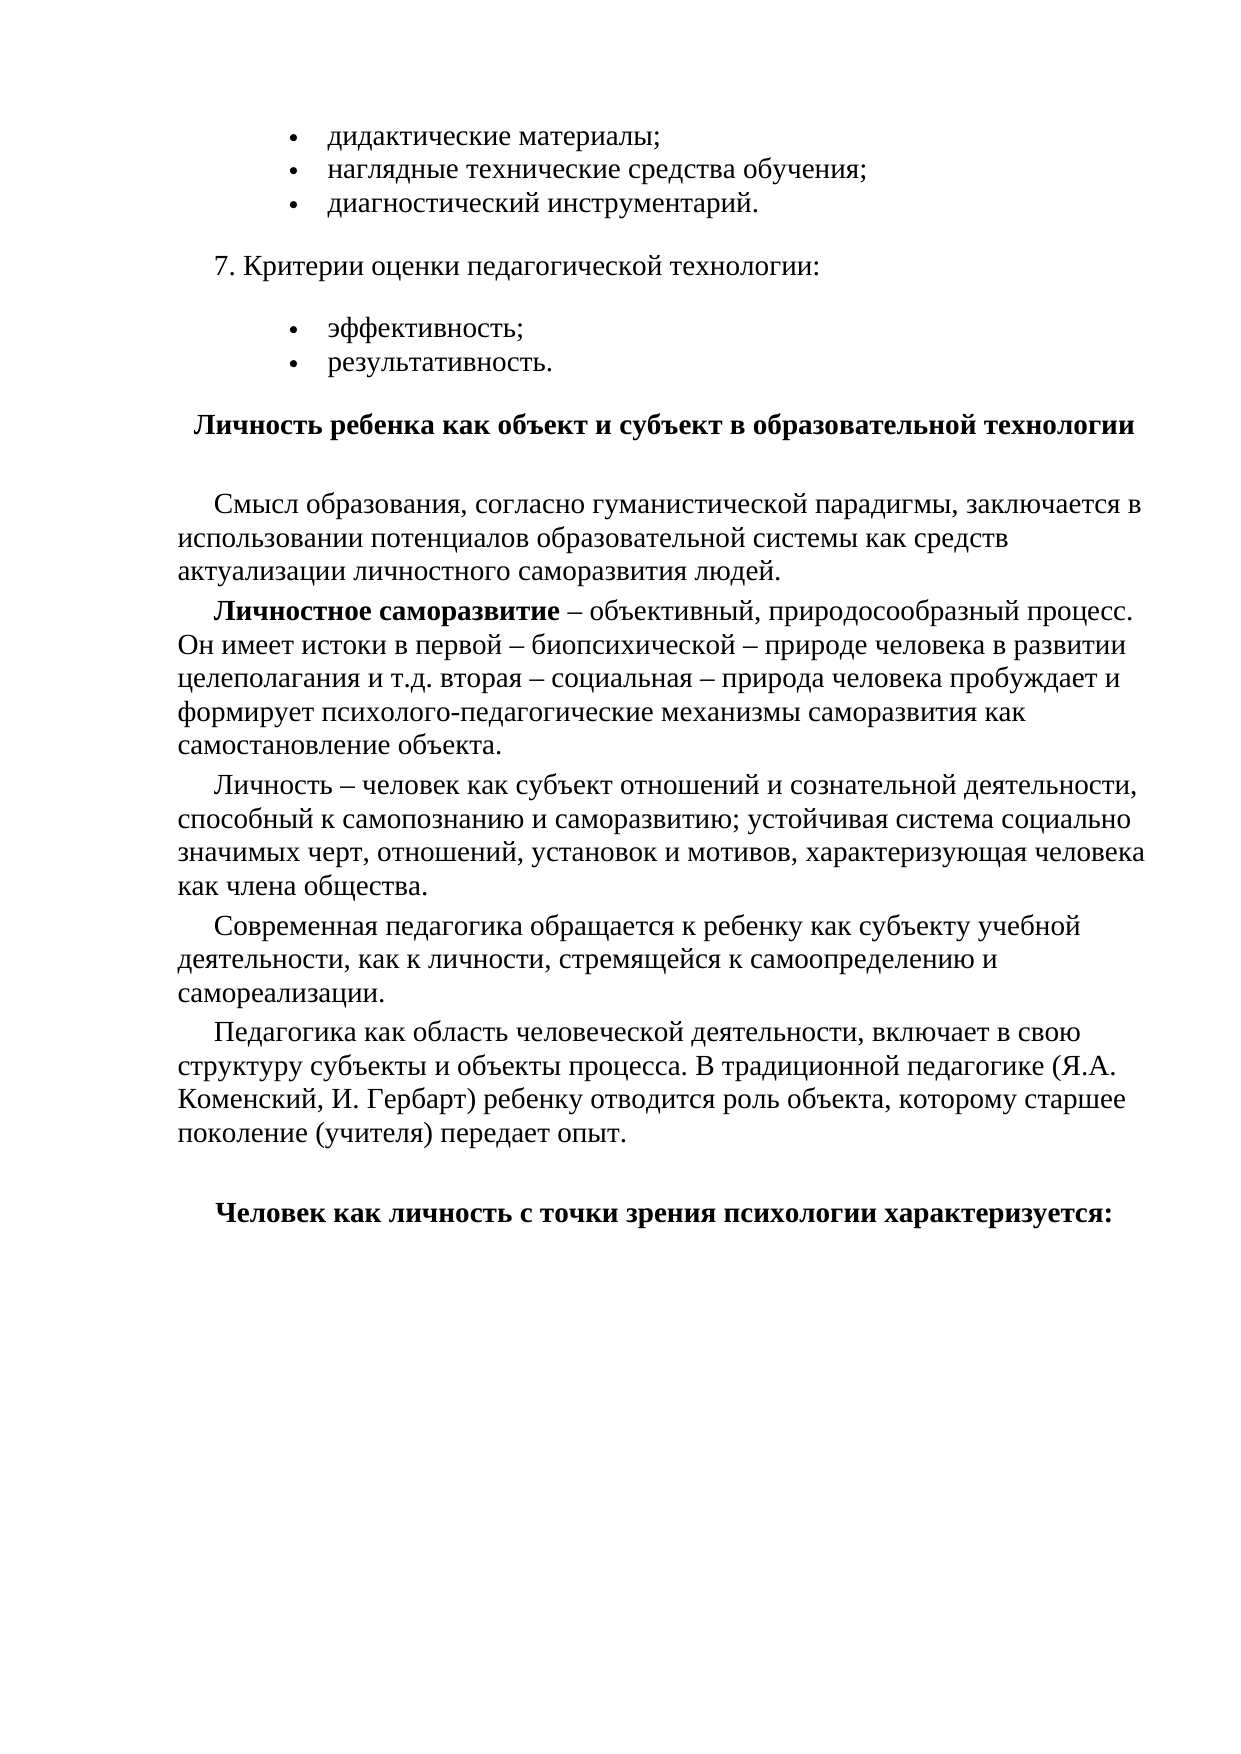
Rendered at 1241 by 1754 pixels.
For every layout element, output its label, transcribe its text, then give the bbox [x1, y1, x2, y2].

list диагностический инструментарий. [290, 185, 1152, 219]
text Личность ребенка как объект и субъект в образовательной технологии [177, 407, 1152, 440]
text Педагогика как область человеческой деятельности, включает в свою структуру субъекты и объекты процесса. В традиционной педагогике (Я.А. Коменский, И. Гербарт) ребенку отводится роль объекта, которому старшее поколение (учителя) передает опыт. [177, 1014, 1152, 1149]
list эффективность; [290, 311, 1152, 344]
text Смысл образования, согласно гуманистической парадигмы, заключается в использовании потенциалов образовательной системы как средств актуализации личностного саморазвития людей. [177, 486, 1152, 587]
list результативность. [290, 344, 1152, 378]
text Человек как личность с точки зрения психологии характеризуется: [177, 1195, 1152, 1228]
text Современная педагогика обращается к ребенку как субъекту учебной деятельности, как к личности, стремящейся к самоопределению и самореализации. [177, 908, 1152, 1008]
list наглядные технические средства обучения; [290, 152, 1152, 185]
list дидактические материалы; [290, 118, 1152, 152]
text Личностное саморазвитие – объективный, природосообразный процесс. Он имеет истоки в первой – биопсихической – природе человека в развитии целеполагания и т.д. вторая – социальная – природа человека пробуждает и формирует психолого-педагогические механизмы саморазвития как самостановление объекта. [177, 593, 1152, 761]
text 7. Критерии оценки педагогической технологии: [177, 248, 1152, 281]
text Личность – человек как субъект отношений и сознательной деятельности, способный к самопознанию и саморазвитию; устойчивая система социально значимых черт, отношений, установок и мотивов, характеризующая человека как члена общества. [177, 767, 1152, 901]
